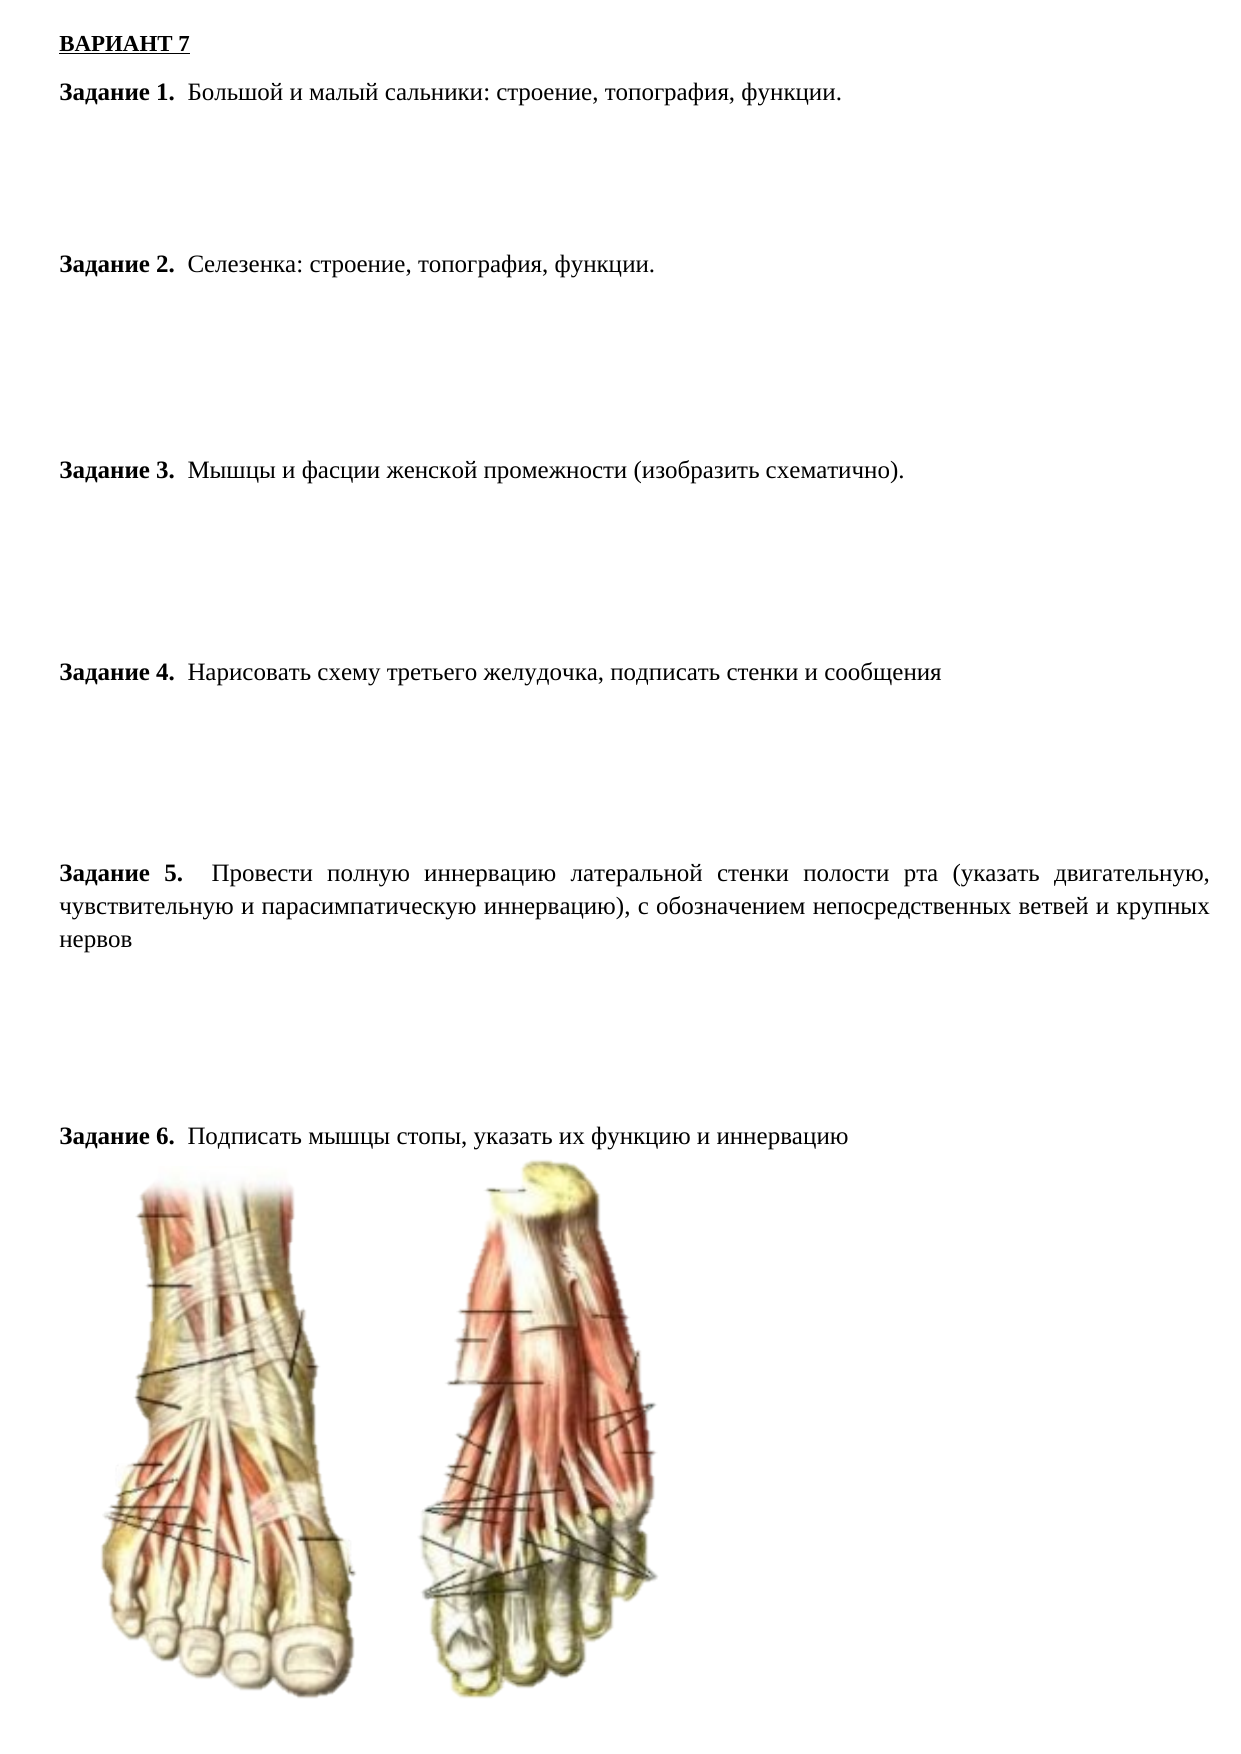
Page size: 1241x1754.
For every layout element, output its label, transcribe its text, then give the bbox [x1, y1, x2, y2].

text Задание 4. Нарисовать схему третьего желудочка, подписать стенки и сообщения [59, 657, 1211, 685]
text Задание 2. Селезенка: строение, топография, функции. [59, 249, 1211, 278]
text Задание 1. Большой и малый сальники: строение, топография, функции. [59, 77, 1211, 106]
text Задание 3. Мышцы и фасции женской промежности (изобразить схематично). [59, 455, 1211, 484]
text Задание 6. Подписать мышцы стопы, указать их функцию и иннервацию [59, 1121, 1211, 1150]
picture [416, 1150, 659, 1706]
text ВАРИАНТ 7 [59, 29, 1211, 56]
picture [96, 1166, 361, 1706]
text Задание 5. Провести полную иннервацию латеральной стенки полости рта (указать двигательную, чувствительную и парасимпатическую иннервацию), с обозначением непосредственных ветвей и крупных нервов [59, 858, 1211, 953]
